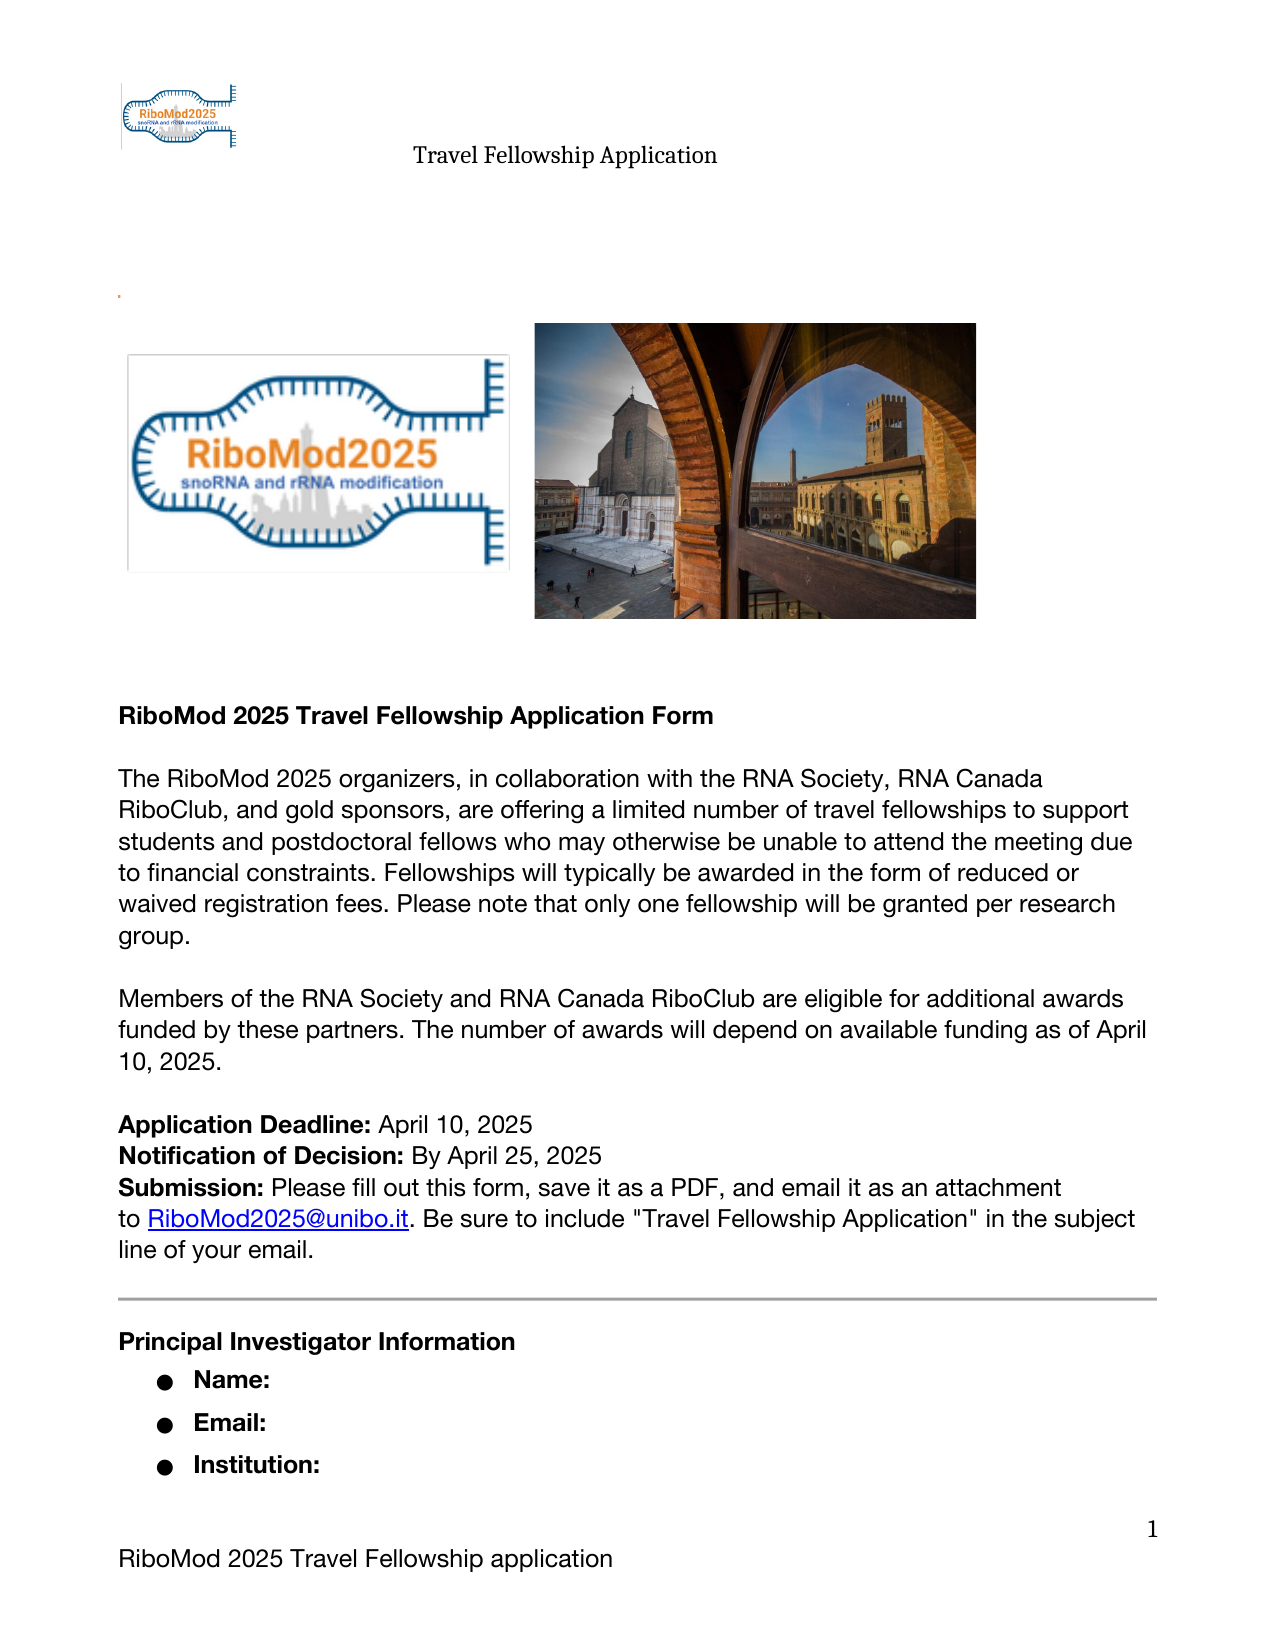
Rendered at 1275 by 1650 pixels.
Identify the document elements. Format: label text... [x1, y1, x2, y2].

text Principal Investigator Information [118, 1326, 1157, 1358]
list Email: [156, 1400, 1157, 1443]
list Institution: [156, 1443, 1157, 1486]
text RiboMod 2025 Travel Fellowship Application Form [118, 700, 1157, 731]
text The RiboMod 2025 organizers, in collaboration with the RNA Society, RNA Canada RiboClub, and gold sponsors, are offering a limited number of travel fellowships to support students and postdoctoral fellows who may otherwise be unable to attend the meeting due to financial constraints. Fellowships will typically be awarded in the form of reduced or waived registration fees. Please note that only one fellowship will be granted per research group. [118, 763, 1157, 951]
list Name: [156, 1358, 1157, 1400]
picture [118, 323, 977, 619]
text Members of the RNA Society and RNA Canada RiboClub are eligible for additional awards funded by these partners. The number of awards will depend on available funding as of April 10, 2025. [118, 983, 1157, 1077]
picture [118, 75, 245, 164]
text Application Deadline: April 10, 2025 Notification of Decision: By April 25, 2025 Submission: Please fill out this form, save it as a PDF, and email it as an attachment to RiboMod2025@unibo.it. Be sure to include "Travel Fellowship Application" in the subject line of your email. [118, 1109, 1157, 1266]
